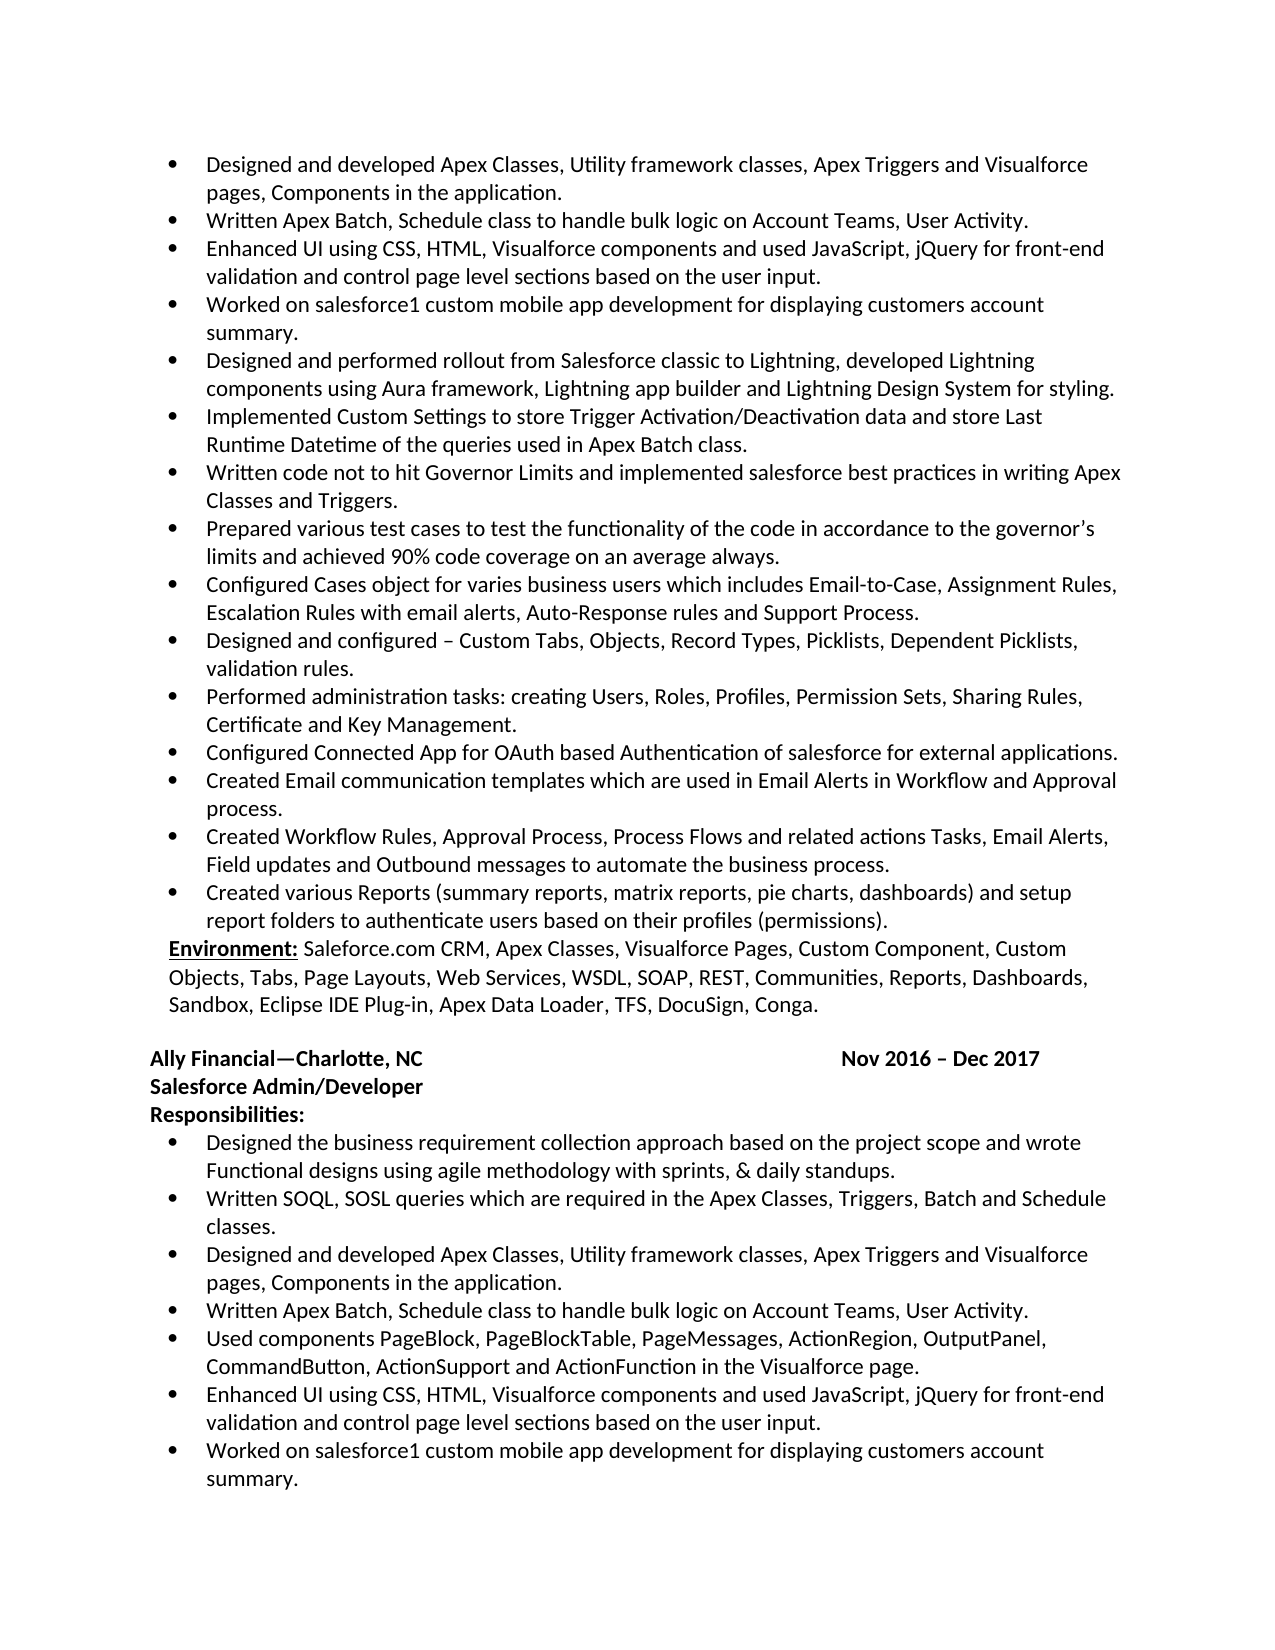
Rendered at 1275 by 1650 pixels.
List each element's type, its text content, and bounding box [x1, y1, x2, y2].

list Prepared various test cases to test the functionality of the code in accordance to the governor’s limits and achieved 90% code coverage on an average always. [169, 514, 1125, 570]
list Designed and developed Apex Classes, Utility framework classes, Apex Triggers and Visualforce pages, Components in the application. [169, 1240, 1125, 1296]
text Environment: Saleforce.com CRM, Apex Classes, Visualforce Pages, Custom Component, Custom Objects, Tabs, Page Layouts, Web Services, WSDL, SOAP, REST, Communities, Reports, Dashboards, Sandbox, Eclipse IDE Plug-in, Apex Data Loader, TFS, DocuSign, Conga. [169, 934, 1125, 1019]
list Worked on salesforce1 custom mobile app development for displaying customers account summary. [169, 290, 1125, 346]
list Created various Reports (summary reports, matrix reports, pie charts, dashboards) and setup report folders to authenticate users based on their profiles (permissions). [169, 878, 1125, 934]
text Salesforce Admin/Developer [150, 1072, 1125, 1100]
list Configured Connected App for OAuth based Authentication of salesforce for external applications. [169, 738, 1125, 766]
list Enhanced UI using CSS, HTML, Visualforce components and used JavaScript, jQuery for front-end validation and control page level sections based on the user input. [169, 234, 1125, 290]
list Written Apex Batch, Schedule class to handle bulk logic on Account Teams, User Activity. [169, 1296, 1125, 1324]
list Written SOQL, SOSL queries which are required in the Apex Classes, Triggers, Batch and Schedule classes. [169, 1184, 1125, 1240]
list Written Apex Batch, Schedule class to handle bulk logic on Account Teams, User Activity. [169, 206, 1125, 234]
list Used components PageBlock, PageBlockTable, PageMessages, ActionRegion, OutputPanel, CommandButton, ActionSupport and ActionFunction in the Visualforce page. [169, 1324, 1125, 1380]
list Configured Cases object for varies business users which includes Email-to-Case, Assignment Rules, Escalation Rules with email alerts, Auto-Response rules and Support Process. [169, 570, 1125, 626]
list Performed administration tasks: creating Users, Roles, Profiles, Permission Sets, Sharing Rules, Certificate and Key Management. [169, 682, 1125, 738]
list Created Workflow Rules, Approval Process, Process Flows and related actions Tasks, Email Alerts, Field updates and Outbound messages to automate the business process. [169, 822, 1125, 878]
list Designed and configured – Custom Tabs, Objects, Record Types, Picklists, Dependent Picklists, validation rules. [169, 626, 1125, 682]
list Designed the business requirement collection approach based on the project scope and wrote Functional designs using agile methodology with sprints, & daily standups. [169, 1128, 1125, 1184]
list Enhanced UI using CSS, HTML, Visualforce components and used JavaScript, jQuery for front-end validation and control page level sections based on the user input. [169, 1380, 1125, 1436]
text Ally Financial—Charlotte, NC Nov 2016 – Dec 2017 [150, 1044, 1125, 1072]
list Implemented Custom Settings to store Trigger Activation/Deactivation data and store Last Runtime Datetime of the queries used in Apex Batch class. [169, 402, 1125, 458]
list Created Email communication templates which are used in Email Alerts in Workflow and Approval process. [169, 766, 1125, 822]
text Responsibilities: [150, 1100, 1125, 1128]
list Worked on salesforce1 custom mobile app development for displaying customers account summary. [169, 1436, 1125, 1492]
list Designed and developed Apex Classes, Utility framework classes, Apex Triggers and Visualforce pages, Components in the application. [169, 150, 1125, 206]
list Designed and performed rollout from Salesforce classic to Lightning, developed Lightning components using Aura framework, Lightning app builder and Lightning Design System for styling. [169, 346, 1125, 402]
list Written code not to hit Governor Limits and implemented salesforce best practices in writing Apex Classes and Triggers. [169, 458, 1125, 514]
